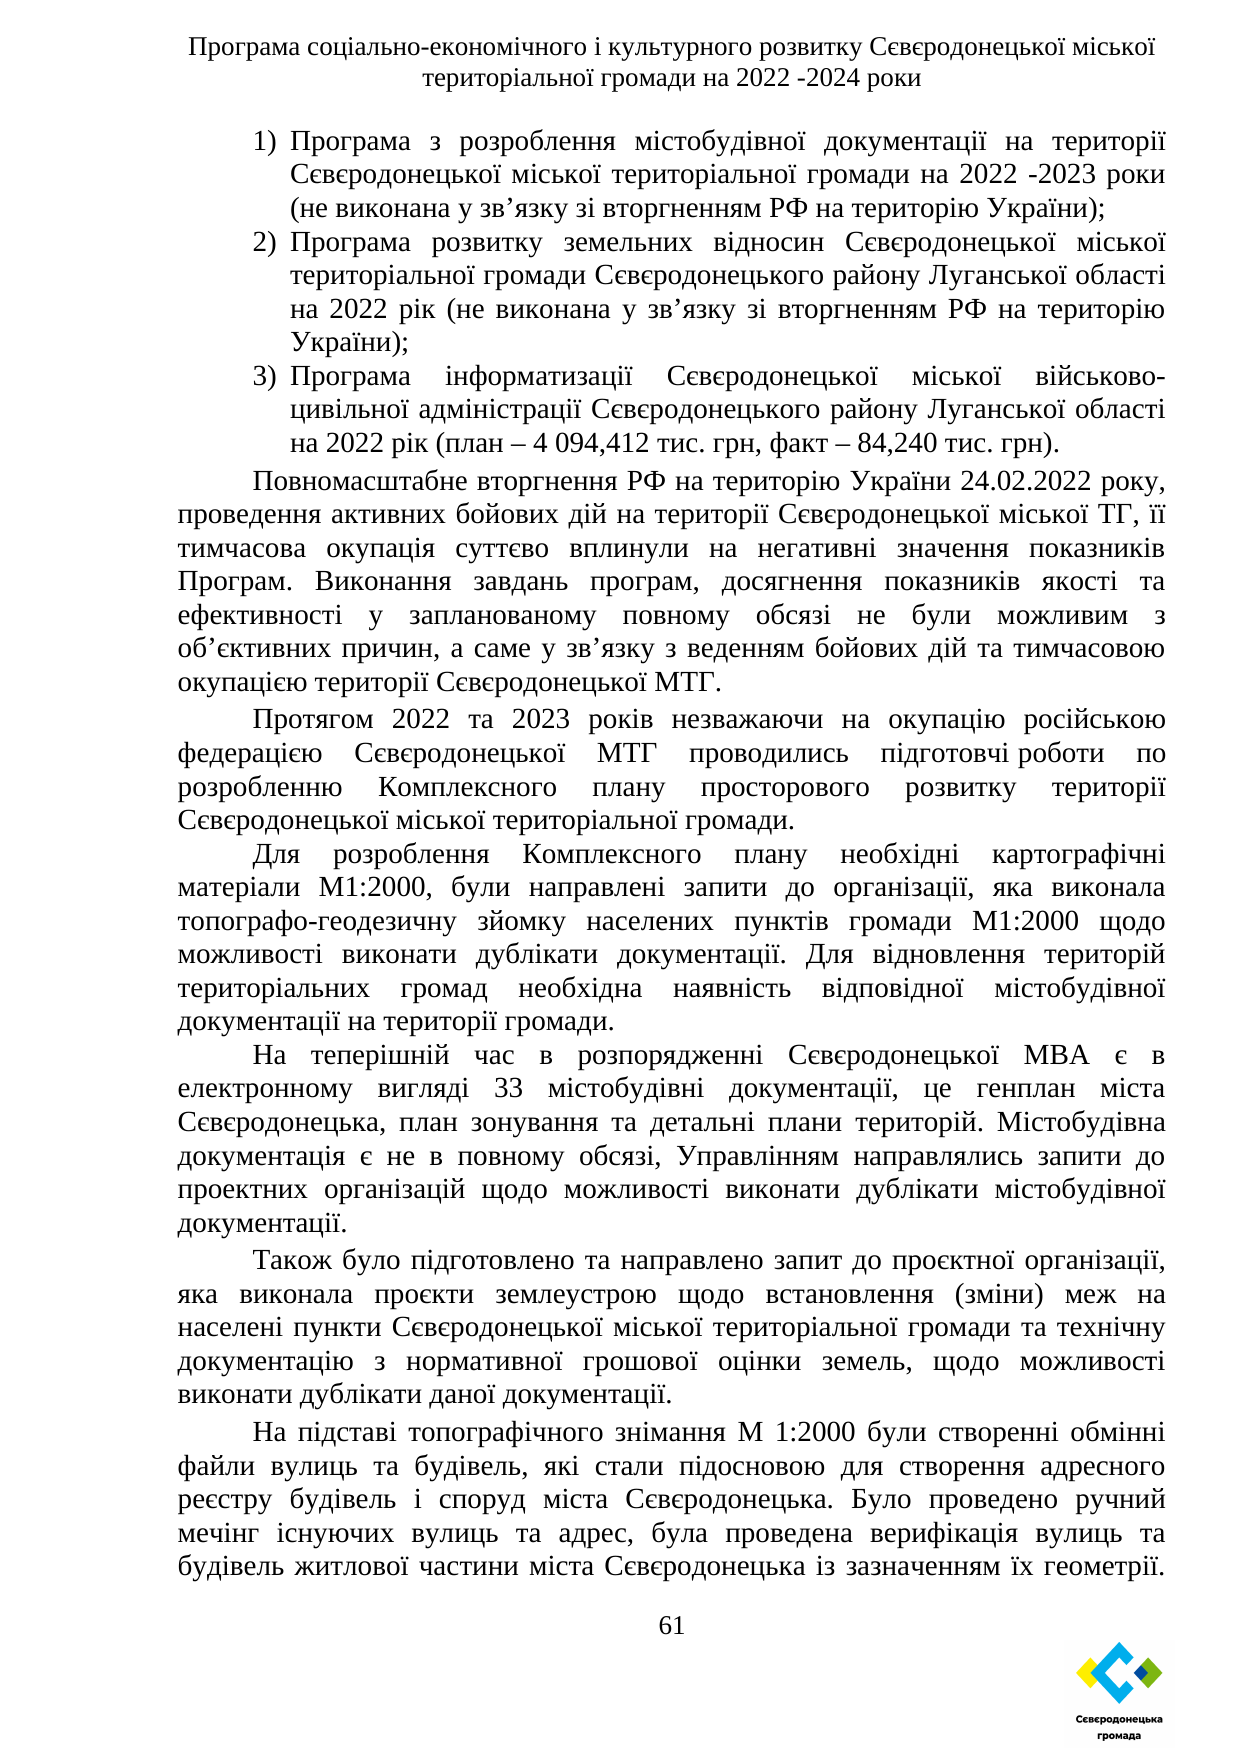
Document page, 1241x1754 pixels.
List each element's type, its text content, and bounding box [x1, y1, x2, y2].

text Протягом 2022 та 2023 років незважаючи на окупацію російською федерацією Сєвєродонецької МТГ проводились підготовчі роботи по розробленню Комплексного плану просторового розвитку території Сєвєродонецької міської територіальної громади. [177, 702, 1167, 836]
list Програма з розроблення містобудівної документації на території Сєвєродонецької міської територіальної громади на 2022 -2023 роки (не виконана у зв’язку зі вторгненням РФ на територію України); [252, 123, 1167, 224]
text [177, 1414, 1167, 1582]
text Повномасштабне вторгнення РФ на територію України 24.02.2022 року, проведення активних бойових дій на території Сєвєродонецької міської ТГ, її тимчасова окупація суттєво вплинули на негативні значення показників Програм. Виконання завдань програм, досягнення показників якості та ефективності у запланованому повному обсязі не були можливим з об’єктивних причин, а саме у зв’язку з веденням бойових дій та тимчасовою окупацією території Сєвєродонецької МТГ. [177, 463, 1167, 697]
text На теперішній час в розпорядженні Сєвєродонецької МВА є в електронному вигляді 33 містобудівні документації, це генплан міста Сєвєродонецька, план зонування та детальні плани територій. Містобудівна документація є не в повному обсязі, Управлінням направлялись запити до проектних організацій щодо можливості виконати дублікати містобудівної документації. [177, 1037, 1167, 1238]
text Для розроблення Комплексного плану необхідні картографічні матеріали М1:2000, були направлені запити до організації, яка виконала топографо-геодезичну зйомку населених пунктів громади М1:2000 щодо можливості виконати дублікати документації. Для відновлення територій територіальних громад необхідна наявність відповідної містобудівної документації на території громади. [177, 836, 1167, 1037]
list Програма розвитку земельних відносин Сєвєродонецької міської територіальної громади Сєвєродонецького району Луганської області на 2022 рік (не виконана у зв’язку зі вторгненням РФ на територію України); [252, 224, 1167, 358]
list Програма інформатизації Сєвєродонецької міської військово-цивільної адміністрації Сєвєродонецького району Луганської області на 2022 рік (план – 4 094,412 тис. грн, факт – 84,240 тис. грн). [252, 358, 1167, 458]
text Також було підготовлено та направлено запит до проєктної організації, яка виконала проєкти землеустрою щодо встановлення (зміни) меж на населені пункти Сєвєродонецької міської територіальної громади та технічну документацію з нормативної грошової оцінки земель, щодо можливості виконати дублікати даної документації. [177, 1242, 1167, 1410]
picture [1063, 1640, 1175, 1748]
